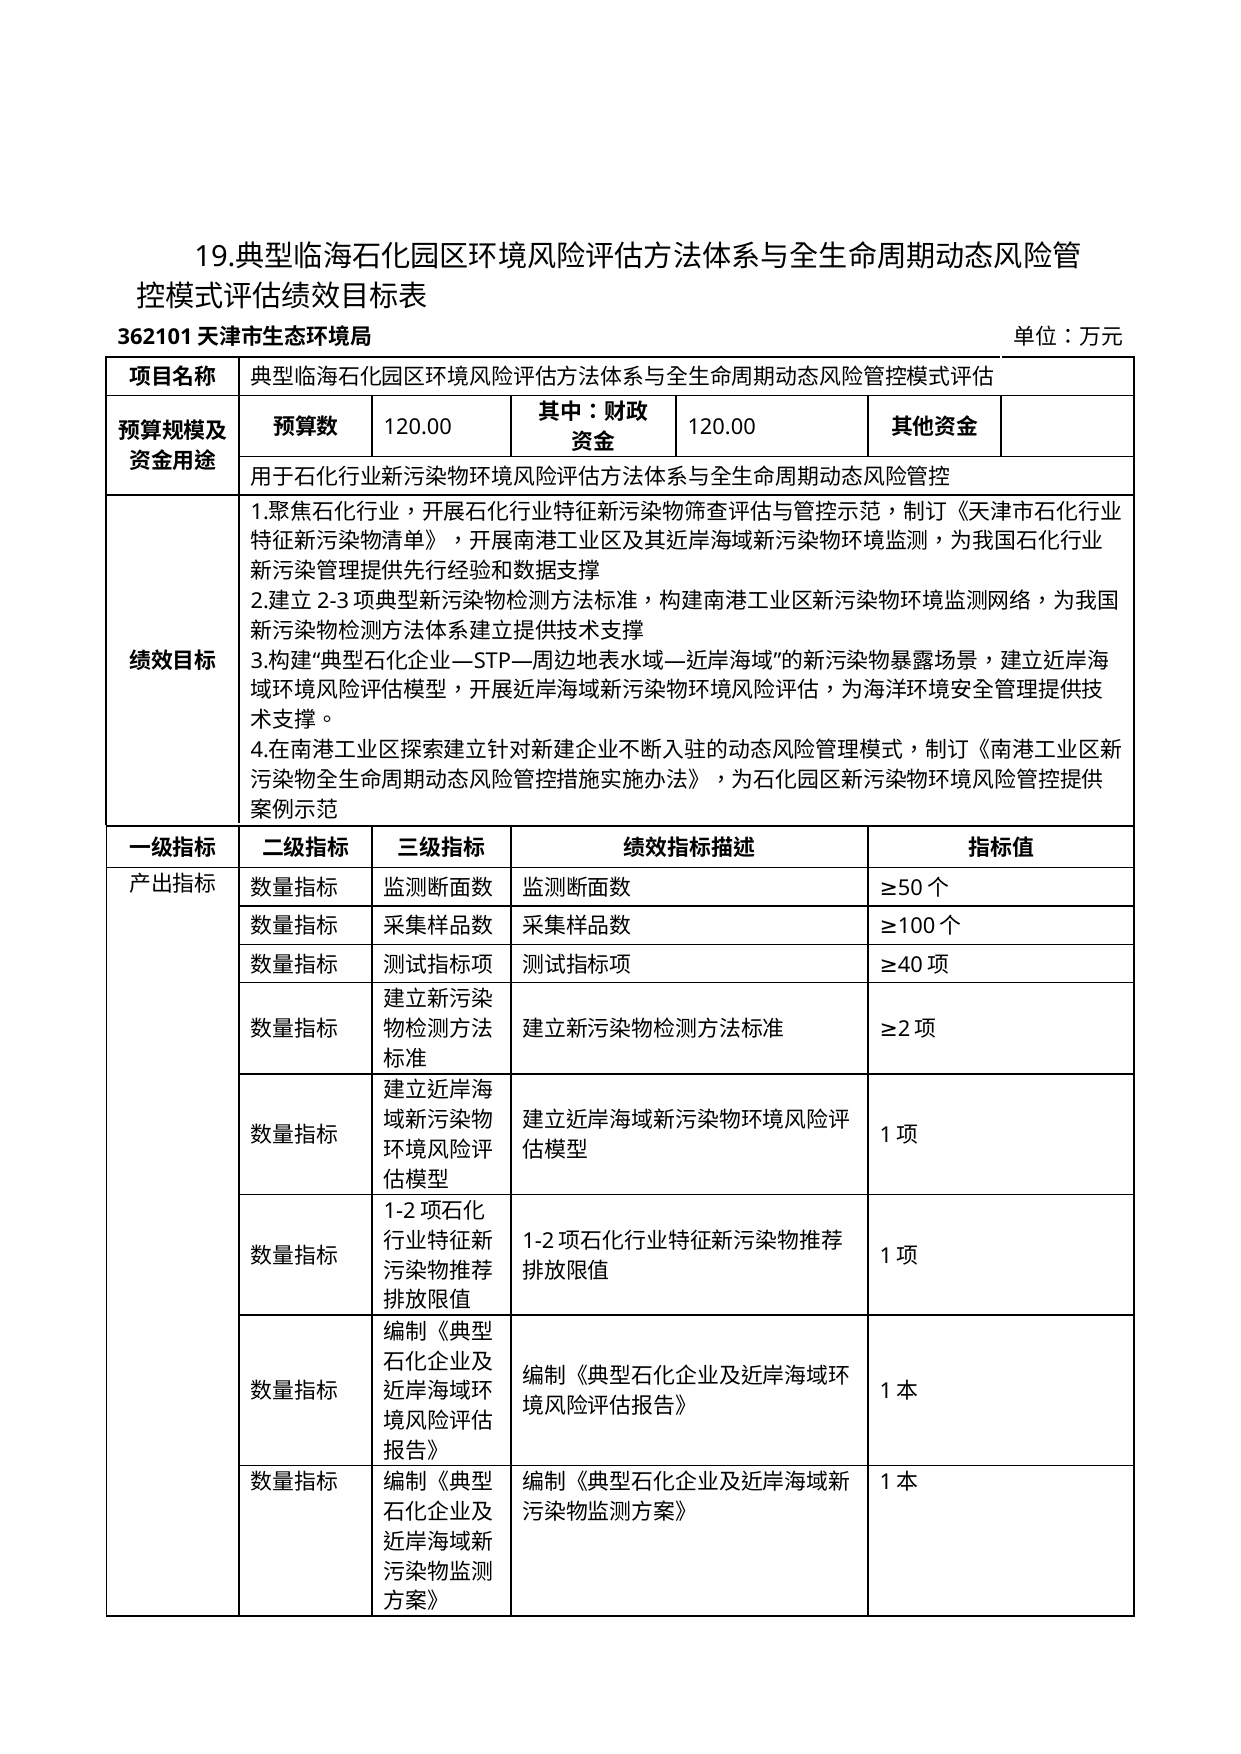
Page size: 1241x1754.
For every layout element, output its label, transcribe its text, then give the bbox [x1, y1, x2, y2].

table_cell 预算规模及资金用途 [107, 396, 238, 494]
table_cell 数量指标 [240, 1316, 371, 1465]
table_header 指标值 [869, 827, 1133, 867]
table_cell 1本 [869, 1466, 1133, 1615]
table_cell ≥100个 [869, 907, 1133, 943]
table_cell 产出指标 [107, 868, 238, 1615]
table_cell 1.聚焦石化行业，开展石化行业特征新污染物筛查评估与管控示范，制订《天津市石化行业特征新污染物清单》，开展南港工业区及其近岸海域新污染物环境监测，为我国石化行业新污染管理提供先行经验和数据支撑 2.建立2-3项典型新污染物检测方法标准，构建南港工业区新污染物环境监测网络，为我国新污染物检测方法体系建立提供技术支撑 3.构建“典型石化企业—STP—周边地表水域—近岸海域”的新污染物暴露场景，建立近岸海域环境风险评估模型，开展近岸海域新污染物环境风险评估，为海洋环境安全管理提供技术支撑。 4.在南港工业区探索建立针对新建企业不断入驻的动态风险管理模式，制订《南港工业区新污染物全生命周期动态风险管控措施实施办法》，为石化园区新污染物环境风险管控提供案例示范 [240, 496, 1133, 823]
table_cell 数量指标 [240, 1195, 371, 1314]
table_cell 测试指标项 [373, 945, 510, 982]
table_cell 数量指标 [240, 983, 371, 1073]
table_cell 1本 [869, 1316, 1133, 1465]
table_cell 其中：财政 资金 [512, 396, 675, 456]
table_cell 数量指标 [240, 868, 371, 905]
table_cell 预算数 [240, 396, 371, 456]
table_cell 编制《典型石化企业及近岸海域环境风险评估报告》 [512, 1316, 867, 1465]
table_cell 编制《典型石化企业及近岸海域环境风险评估报告》 [373, 1316, 510, 1465]
table_cell 1-2项石化行业特征新污染物推荐排放限值 [512, 1195, 867, 1314]
table_cell 其他资金 [869, 396, 1000, 456]
table_cell 编制《典型石化企业及近岸海域新污染物监测方案》 [512, 1466, 867, 1615]
table_cell 建立新污染物检测方法标准 [512, 983, 867, 1073]
table_cell 120.00 [373, 396, 510, 456]
table_cell 建立近岸海域新污染物环境风险评估模型 [512, 1075, 867, 1193]
table_cell 测试指标项 [512, 945, 867, 982]
table_cell ≥50个 [869, 868, 1133, 905]
table_cell 建立近岸海域新污染物环境风险评估模型 [373, 1075, 510, 1193]
table_cell 数量指标 [240, 1466, 371, 1615]
table_cell 项目名称 [107, 358, 238, 394]
table_cell 数量指标 [240, 1075, 371, 1193]
table_cell 数量指标 [240, 907, 371, 943]
table_header 三级指标 [373, 827, 510, 867]
table_cell 120.00 [677, 396, 867, 456]
table_cell 1项 [869, 1075, 1133, 1193]
table_cell 采集样品数 [512, 907, 867, 943]
table_cell ≥40项 [869, 945, 1133, 982]
table_cell 监测断面数 [512, 868, 867, 905]
table_cell 1-2项石化行业特征新污染物推荐排放限值 [373, 1195, 510, 1314]
table_header 绩效指标描述 [512, 827, 867, 867]
table_cell 1项 [869, 1195, 1133, 1314]
table_cell ≥2项 [869, 983, 1133, 1073]
table_header 一级指标 [107, 827, 238, 867]
table_cell 采集样品数 [373, 907, 510, 943]
table_cell 编制《典型石化企业及近岸海域新污染物监测方案》 [373, 1466, 510, 1615]
table_cell 监测断面数 [373, 868, 510, 905]
table_header 362101天津市生态环境局 [107, 316, 1000, 356]
table_cell 用于石化行业新污染物环境风险评估方法体系与全生命周期动态风险管控 [240, 457, 1133, 494]
table_cell 典型临海石化园区环境风险评估方法体系与全生命周期动态风险管控模式评估 [240, 358, 1133, 394]
table_header 二级指标 [240, 827, 371, 867]
table_header 单位：万元 [1002, 316, 1133, 356]
table_cell 绩效目标 [107, 496, 238, 823]
text 19.典型临海石化园区环境风险评估方法体系与全生命周期动态风险管控模式评估绩效目标表 [136, 235, 1104, 315]
table_cell [1002, 396, 1133, 456]
table_cell 建立新污染物检测方法标准 [373, 983, 510, 1073]
table_cell 数量指标 [240, 945, 371, 982]
